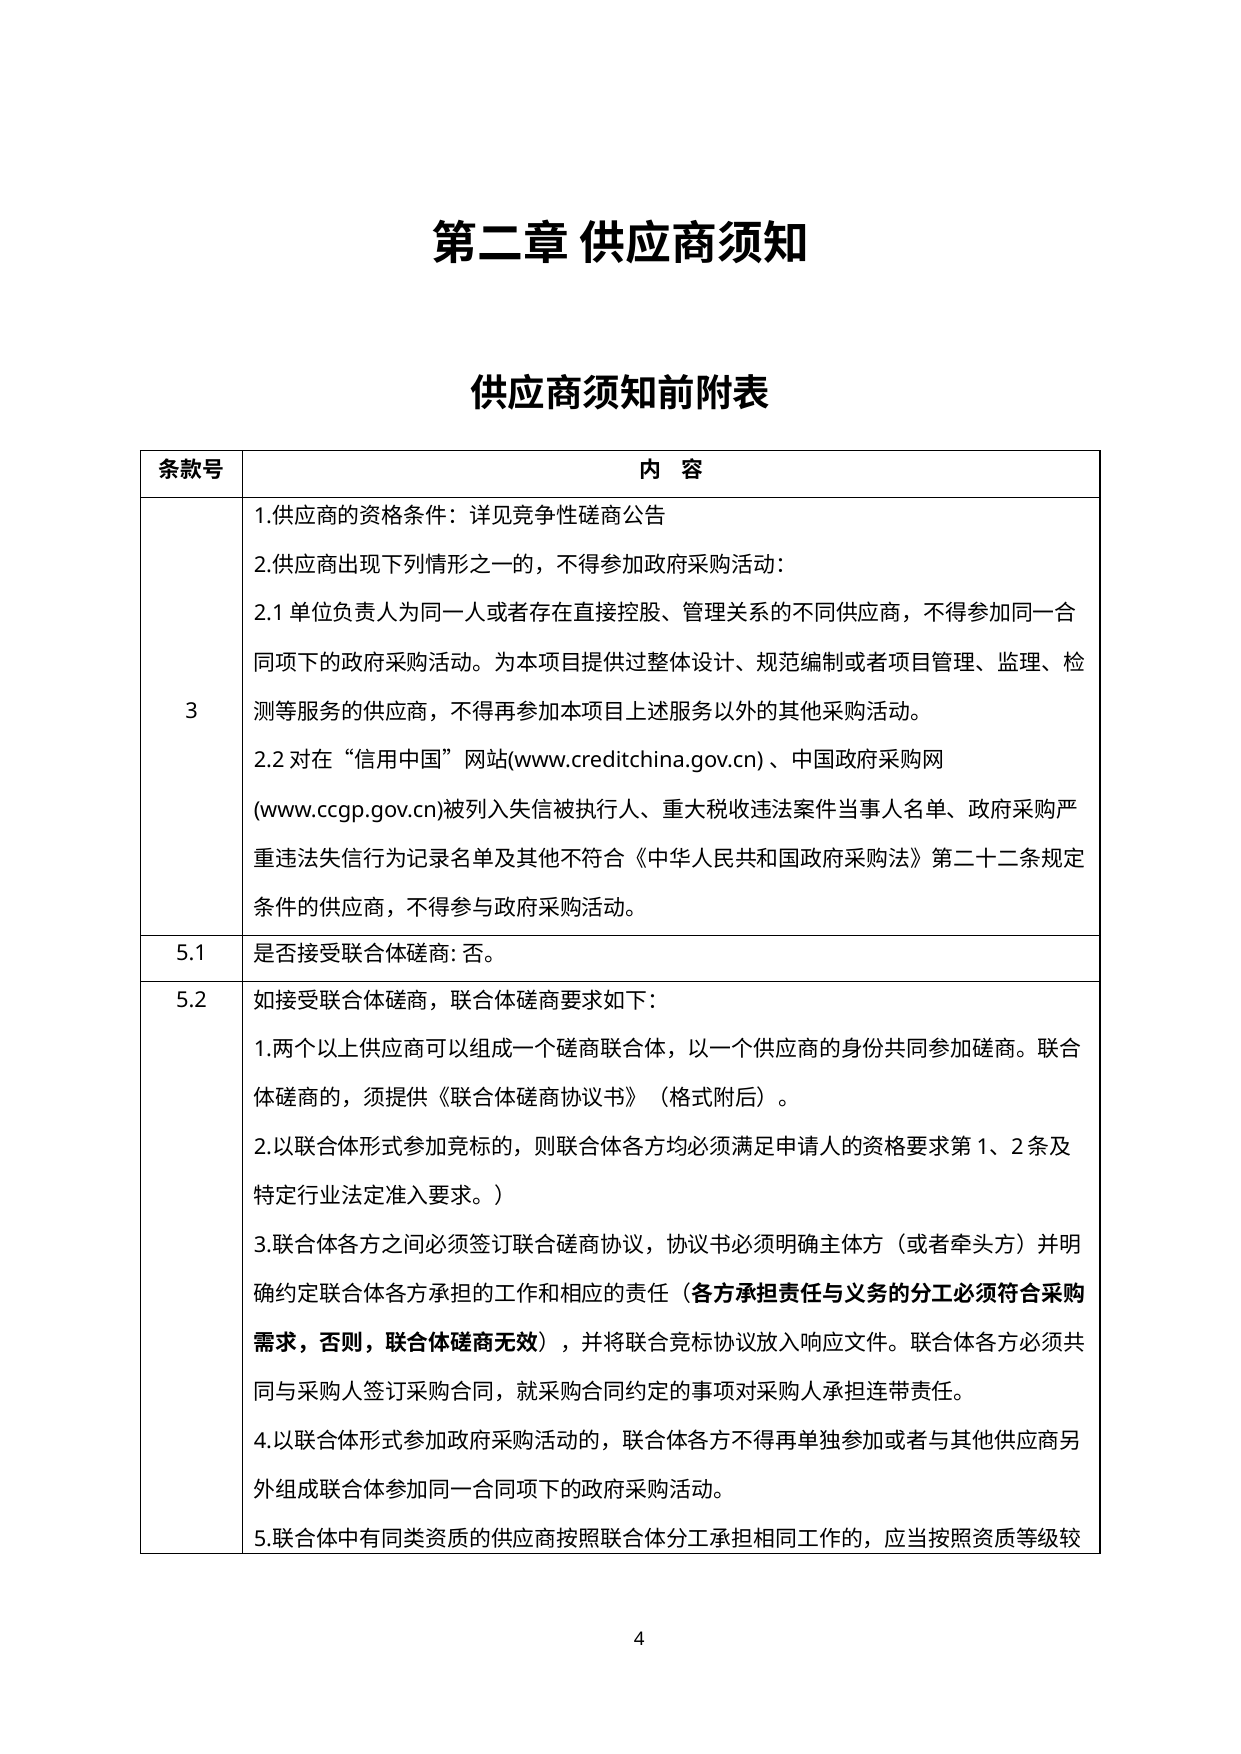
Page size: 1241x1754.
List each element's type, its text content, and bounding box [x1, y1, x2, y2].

table_cell 是否接受联合体磋商: 否。 [243, 936, 1099, 981]
table_cell 5.1 [141, 936, 242, 981]
table_cell 5.2 [141, 982, 242, 1553]
text 供应商须知前附表 [149, 357, 1091, 423]
table_cell 1.供应商的资格条件：详见竞争性磋商公告 2.供应商出现下列情形之一的，不得参加政府采购活动： 2.1单位负责人为同一人或者存在直接控股、管理关系的不同供应商，不得参加同一合同项下的政府采购活动。为本项目提供过整体设计、规范编制或者项目管理、监理、检测等服务的供应商，不得再参加本项目上述服务以外的其他采购活动。 2.2对在“信用中国”网站(www.creditchina.gov.cn) 、中国政府采购网(www.ccgp.gov.cn)被列入失信被执行人、重大税收违法案件当事人名单、政府采购严重违法失信行为记录名单及其他不符合《中华人民共和国政府采购法》第二十二条规定条件的供应商，不得参与政府采购活动。 [243, 498, 1099, 935]
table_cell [243, 982, 1099, 1553]
table_header 条款号 [141, 451, 242, 497]
table_cell 3 [141, 498, 242, 935]
text 第二章 供应商须知 [149, 191, 1091, 289]
table_header 内 容 [243, 451, 1099, 497]
